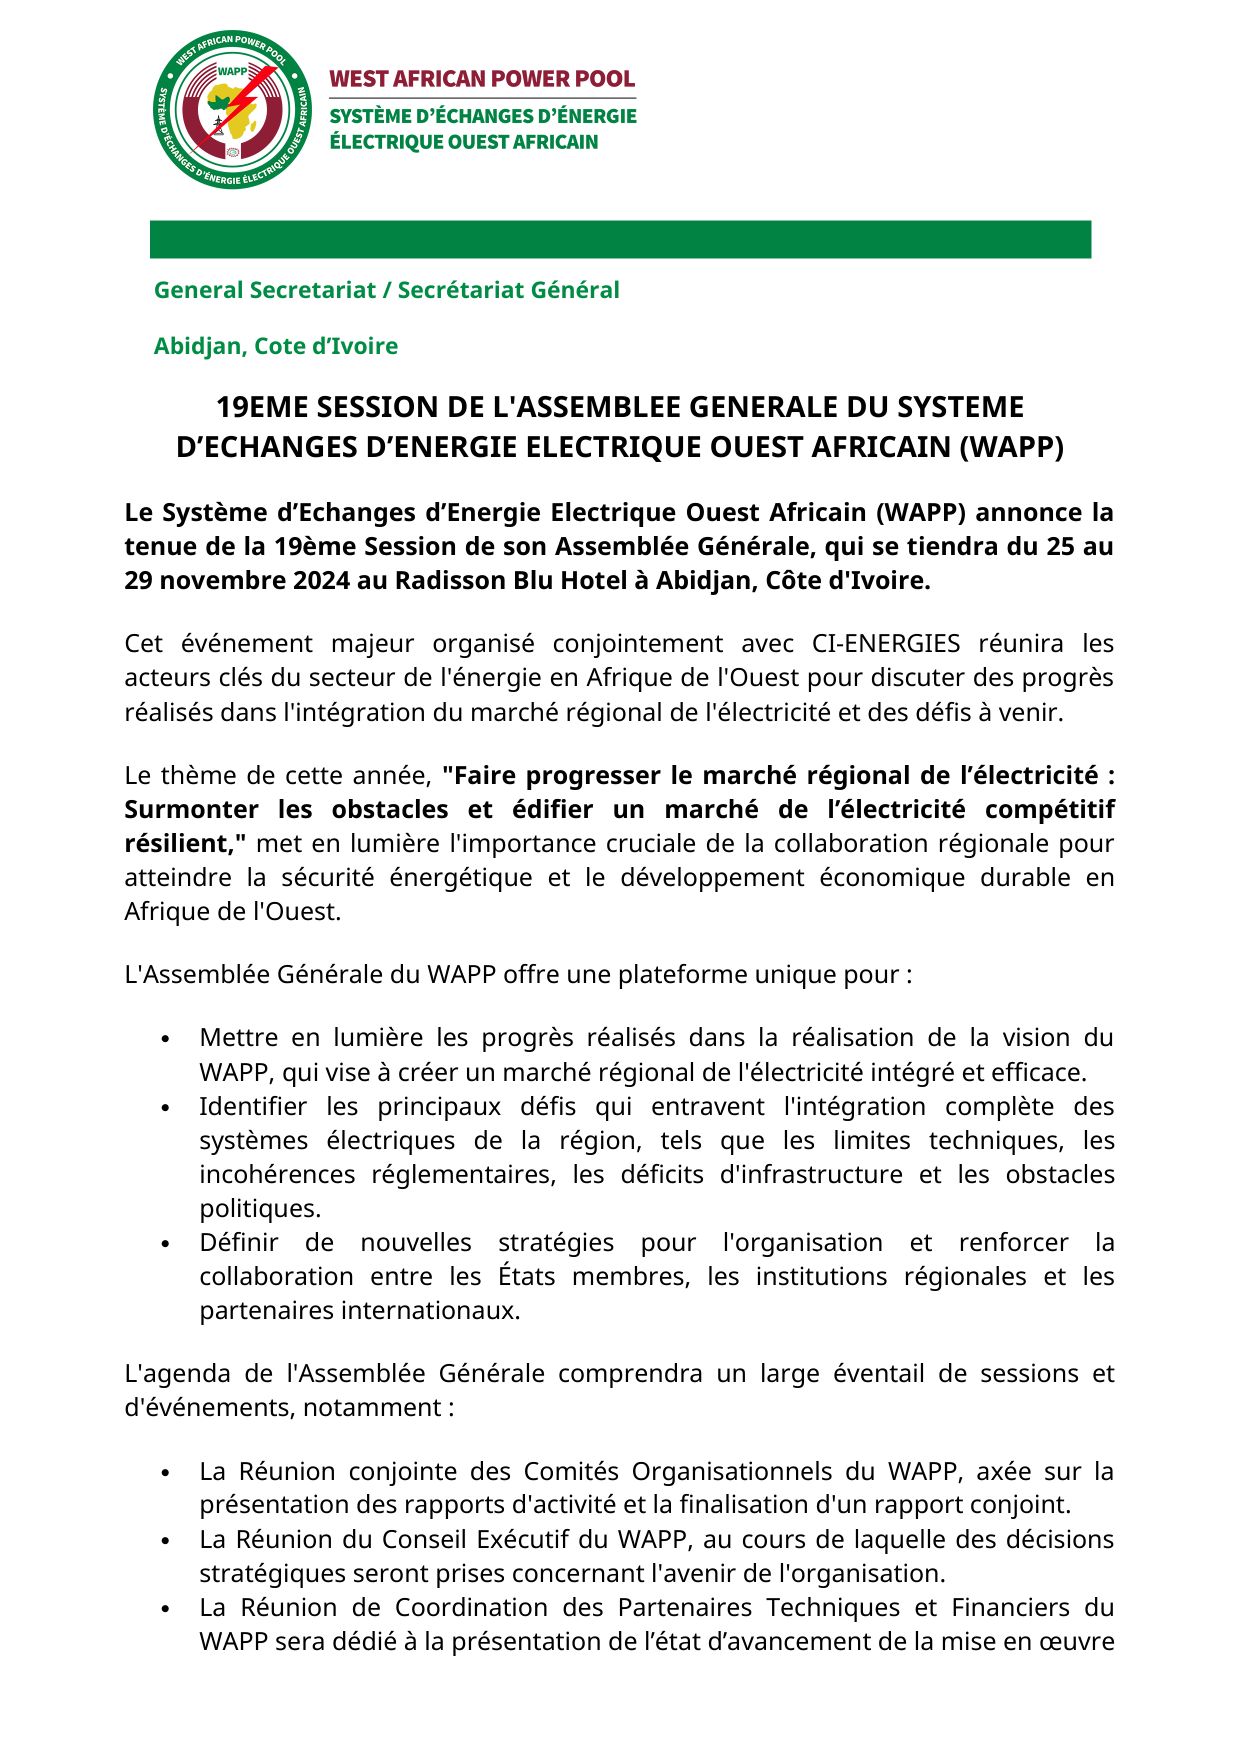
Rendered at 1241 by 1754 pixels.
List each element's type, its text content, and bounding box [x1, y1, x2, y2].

list Définir de nouvelles stratégies pour l'organisation et renforcer la collaboration entre les États membres, les institutions régionales et les partenaires internationaux. [162, 1224, 1116, 1327]
text 19EME SESSION DE L'ASSEMBLEE GENERALE DU SYSTEME D’ECHANGES D’ENERGIE ELECTRIQUE OUEST AFRICAIN (WAPP) [124, 386, 1116, 466]
picture [0, 0, 1241, 274]
list La Réunion du Conseil Exécutif du WAPP, au cours de laquelle des décisions stratégiques seront prises concernant l'avenir de l'organisation. [162, 1521, 1116, 1589]
text Cet événement majeur organisé conjointement avec CI-ENERGIES réunira les acteurs clés du secteur de l'énergie en Afrique de l'Ouest pour discuter des progrès réalisés dans l'intégration du marché régional de l'électricité et des défis à venir. [124, 626, 1116, 728]
list Mettre en lumière les progrès réalisés dans la réalisation de la vision du WAPP, qui vise à créer un marché régional de l'électricité intégré et efficace. [162, 1020, 1116, 1088]
list Identifier les principaux défis qui entravent l'intégration complète des systèmes électriques de la région, tels que les limites techniques, les incohérences réglementaires, les déficits d'infrastructure et les obstacles politiques. [162, 1088, 1116, 1224]
text L'Assemblée Générale du WAPP offre une plateforme unique pour : [124, 957, 1116, 991]
text Le Système d’Echanges d’Energie Electrique Ouest Africain (WAPP) annonce la tenue de la 19ème Session de son Assemblée Générale, qui se tiendra du 25 au 29 novembre 2024 au Radisson Blu Hotel à Abidjan, Côte d'Ivoire. [124, 495, 1116, 597]
list La Réunion conjointe des Comités Organisationnels du WAPP, axée sur la présentation des rapports d'activité et la finalisation d'un rapport conjoint. [162, 1453, 1116, 1521]
text Le thème de cette année, "Faire progresser le marché régional de l’électricité : Surmonter les obstacles et édifier un marché de l’électricité compétitif résilient," met en lumière l'importance cruciale de la collaboration régionale pour atteindre la sécurité énergétique et le développement économique durable en Afrique de l'Ouest. [124, 757, 1116, 928]
text L'agenda de l'Assemblée Générale comprendra un large éventail de sessions et d'événements, notamment : [124, 1356, 1116, 1424]
